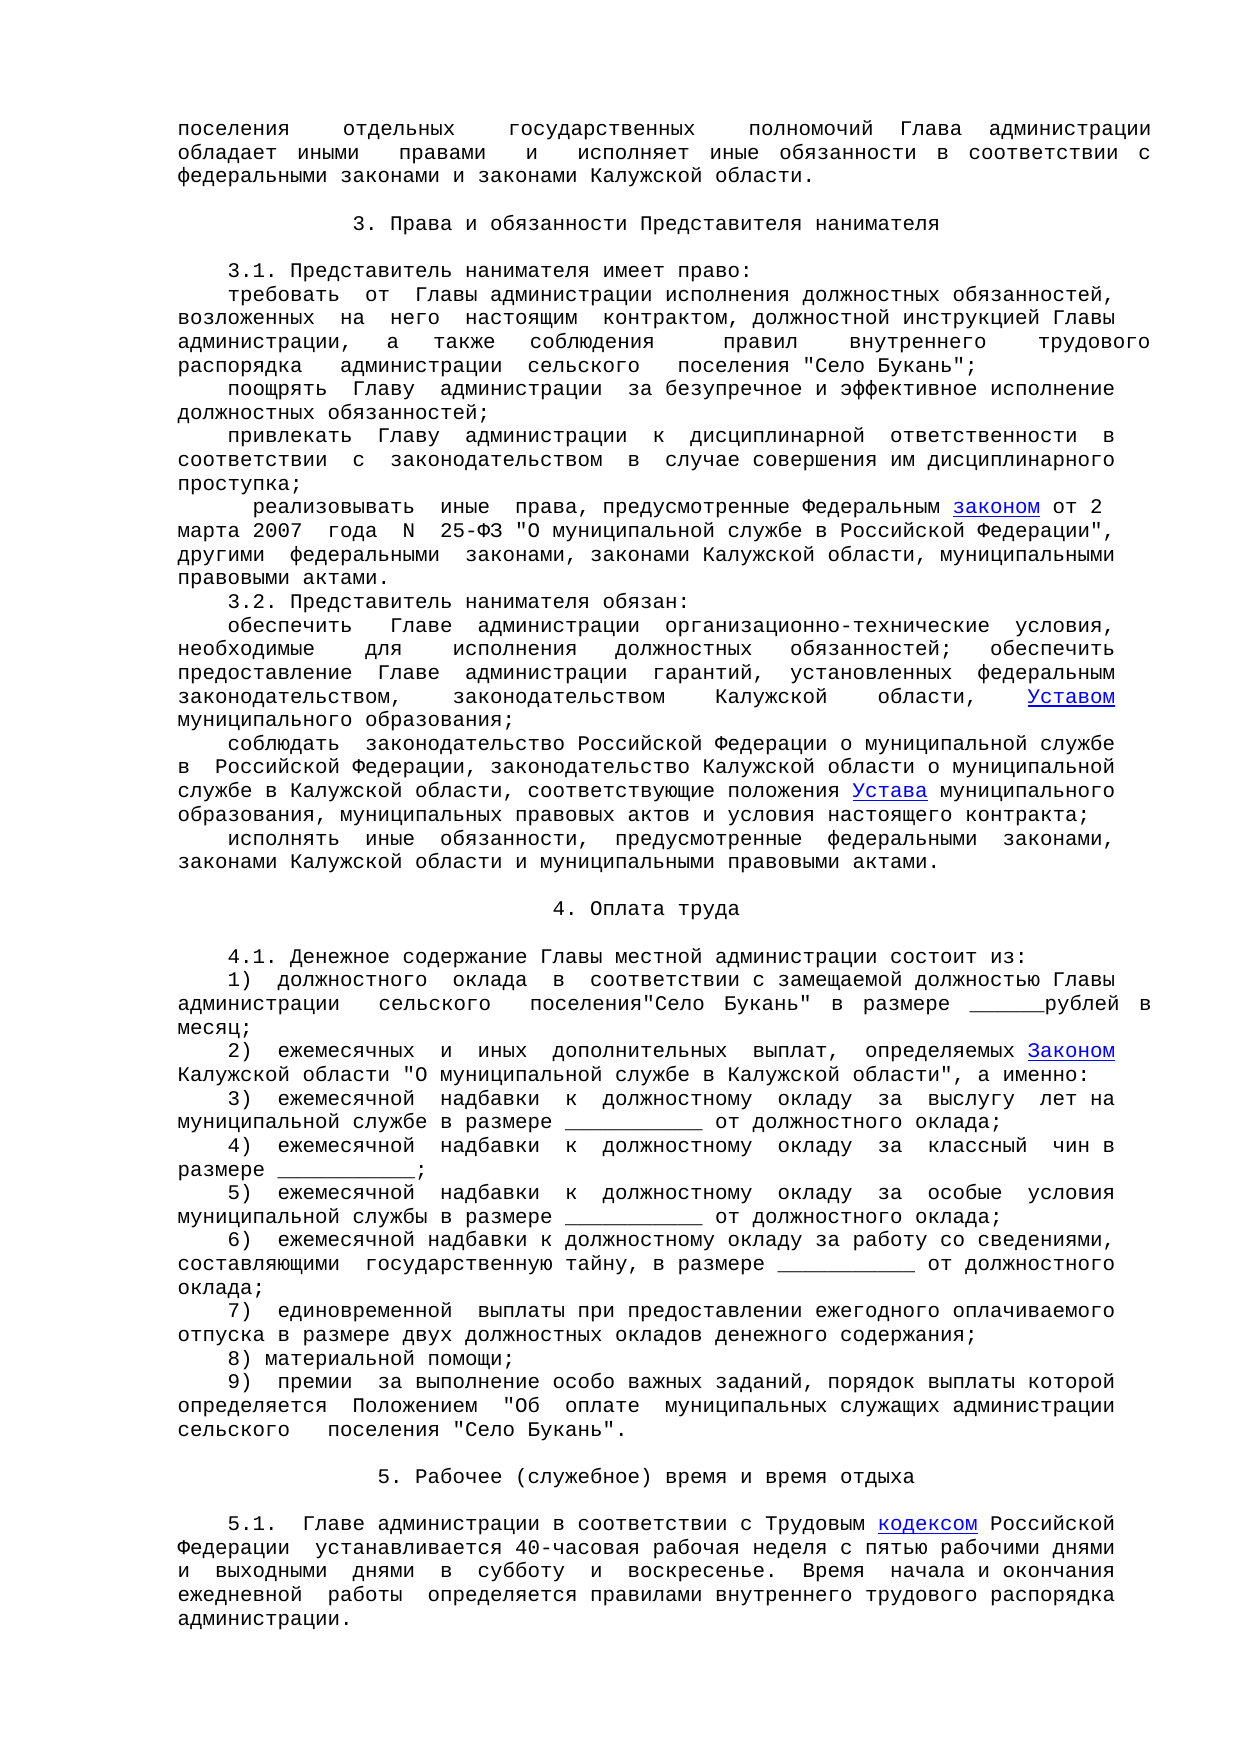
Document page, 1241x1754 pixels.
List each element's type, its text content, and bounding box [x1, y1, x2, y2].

text муниципального образования; [177, 709, 1152, 733]
text администрации. [177, 1608, 1152, 1631]
text другими федеральными законами, законами Калужской области, муниципальными [177, 544, 1152, 567]
text 3. Права и обязанности Представителя нанимателя [177, 213, 1152, 236]
text Федерации устанавливается 40-часовая рабочая неделя с пятью рабочими днями [177, 1537, 1152, 1561]
text образования, муниципальных правовых актов и условия настоящего контракта; [177, 804, 1152, 827]
text привлекать Главу администрации к дисциплинарной ответственности в [177, 426, 1152, 449]
text составляющими государственную тайну, в размере ___________ от должностного [177, 1253, 1152, 1277]
text 1) должностного оклада в соответствии с замещаемой должностью Главы [177, 969, 1152, 993]
text реализовывать иные права, предусмотренные Федеральным законом от 2 [177, 496, 1152, 520]
text 4. Оплата труда [177, 898, 1152, 922]
text проступка; [177, 473, 1152, 496]
text правовыми актами. [177, 567, 1152, 591]
text соответствии с законодательством в случае совершения им дисциплинарного [177, 449, 1152, 473]
text 2) ежемесячных и иных дополнительных выплат, определяемых Законом [177, 1040, 1152, 1064]
text 4) ежемесячной надбавки к должностному окладу за классный чин в [177, 1135, 1152, 1158]
text исполнять иные обязанности, предусмотренные федеральными законами, [177, 827, 1152, 851]
text определяется Положением "Об оплате муниципальных служащих администрации [177, 1395, 1152, 1419]
text требовать от Главы администрации исполнения должностных обязанностей, [177, 284, 1152, 307]
text 7) единовременной выплаты при предоставлении ежегодного оплачиваемого [177, 1300, 1152, 1324]
text соблюдать законодательство Российской Федерации о муниципальной службе [177, 733, 1152, 757]
text необходимые для исполнения должностных обязанностей; обеспечить [177, 638, 1152, 662]
text муниципальной службе в размере ___________ от должностного оклада; [177, 1111, 1152, 1135]
text 3) ежемесячной надбавки к должностному окладу за выслугу лет на [177, 1088, 1152, 1111]
text Калужской области "О муниципальной службе в Калужской области", а именно: [177, 1064, 1152, 1088]
text предоставление Главе администрации гарантий, установленных федеральным [177, 662, 1152, 686]
text отпуска в размере двух должностных окладов денежного содержания; [177, 1324, 1152, 1348]
text 3.2. Представитель нанимателя обязан: [177, 591, 1152, 615]
text 5.1. Главе администрации в соответствии с Трудовым кодексом Российской [177, 1513, 1152, 1537]
text 3.1. Представитель нанимателя имеет право: [177, 260, 1152, 284]
text должностных обязанностей; [177, 402, 1152, 426]
text службе в Калужской области, соответствующие положения Устава муниципального [177, 780, 1152, 804]
text 6) ежемесячной надбавки к должностному окладу за работу со сведениями, [177, 1229, 1152, 1253]
text 5) ежемесячной надбавки к должностному окладу за особые условия [177, 1182, 1152, 1206]
text законами Калужской области и муниципальными правовыми актами. [177, 851, 1152, 875]
text 9) премии за выполнение особо важных заданий, порядок выплаты которой [177, 1371, 1152, 1395]
text размере ___________; [177, 1158, 1152, 1182]
text администрации, а также соблюдения правил внутреннего трудового распорядка администрации сельского поселения "Село Букань"; [177, 331, 1152, 378]
text ежедневной работы определяется правилами внутреннего трудового распорядка [177, 1584, 1152, 1608]
text 4.1. Денежное содержание Главы местной администрации состоит из: [177, 946, 1152, 969]
text 5. Рабочее (служебное) время и время отдыха [177, 1466, 1152, 1489]
text оклада; [177, 1277, 1152, 1300]
text марта 2007 года N 25-ФЗ "О муниципальной службе в Российской Федерации", [177, 520, 1152, 544]
text муниципальной службы в размере ___________ от должностного оклада; [177, 1206, 1152, 1229]
text поощрять Главу администрации за безупречное и эффективное исполнение [177, 378, 1152, 402]
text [177, 118, 1152, 189]
text возложенных на него настоящим контрактом, должностной инструкцией Главы [177, 307, 1152, 331]
text сельского поселения "Село Букань". [177, 1419, 1152, 1442]
text законодательством, законодательством Калужской области, Уставом [177, 686, 1152, 709]
text обеспечить Главе администрации организационно-технические условия, [177, 615, 1152, 638]
text в Российской Федерации, законодательство Калужской области о муниципальной [177, 757, 1152, 780]
text и выходными днями в субботу и воскресенье. Время начала и окончания [177, 1561, 1152, 1584]
text 8) материальной помощи; [177, 1348, 1152, 1371]
text администрации сельского поселения"Село Букань" в размере ______рублей в месяц; [177, 993, 1152, 1040]
